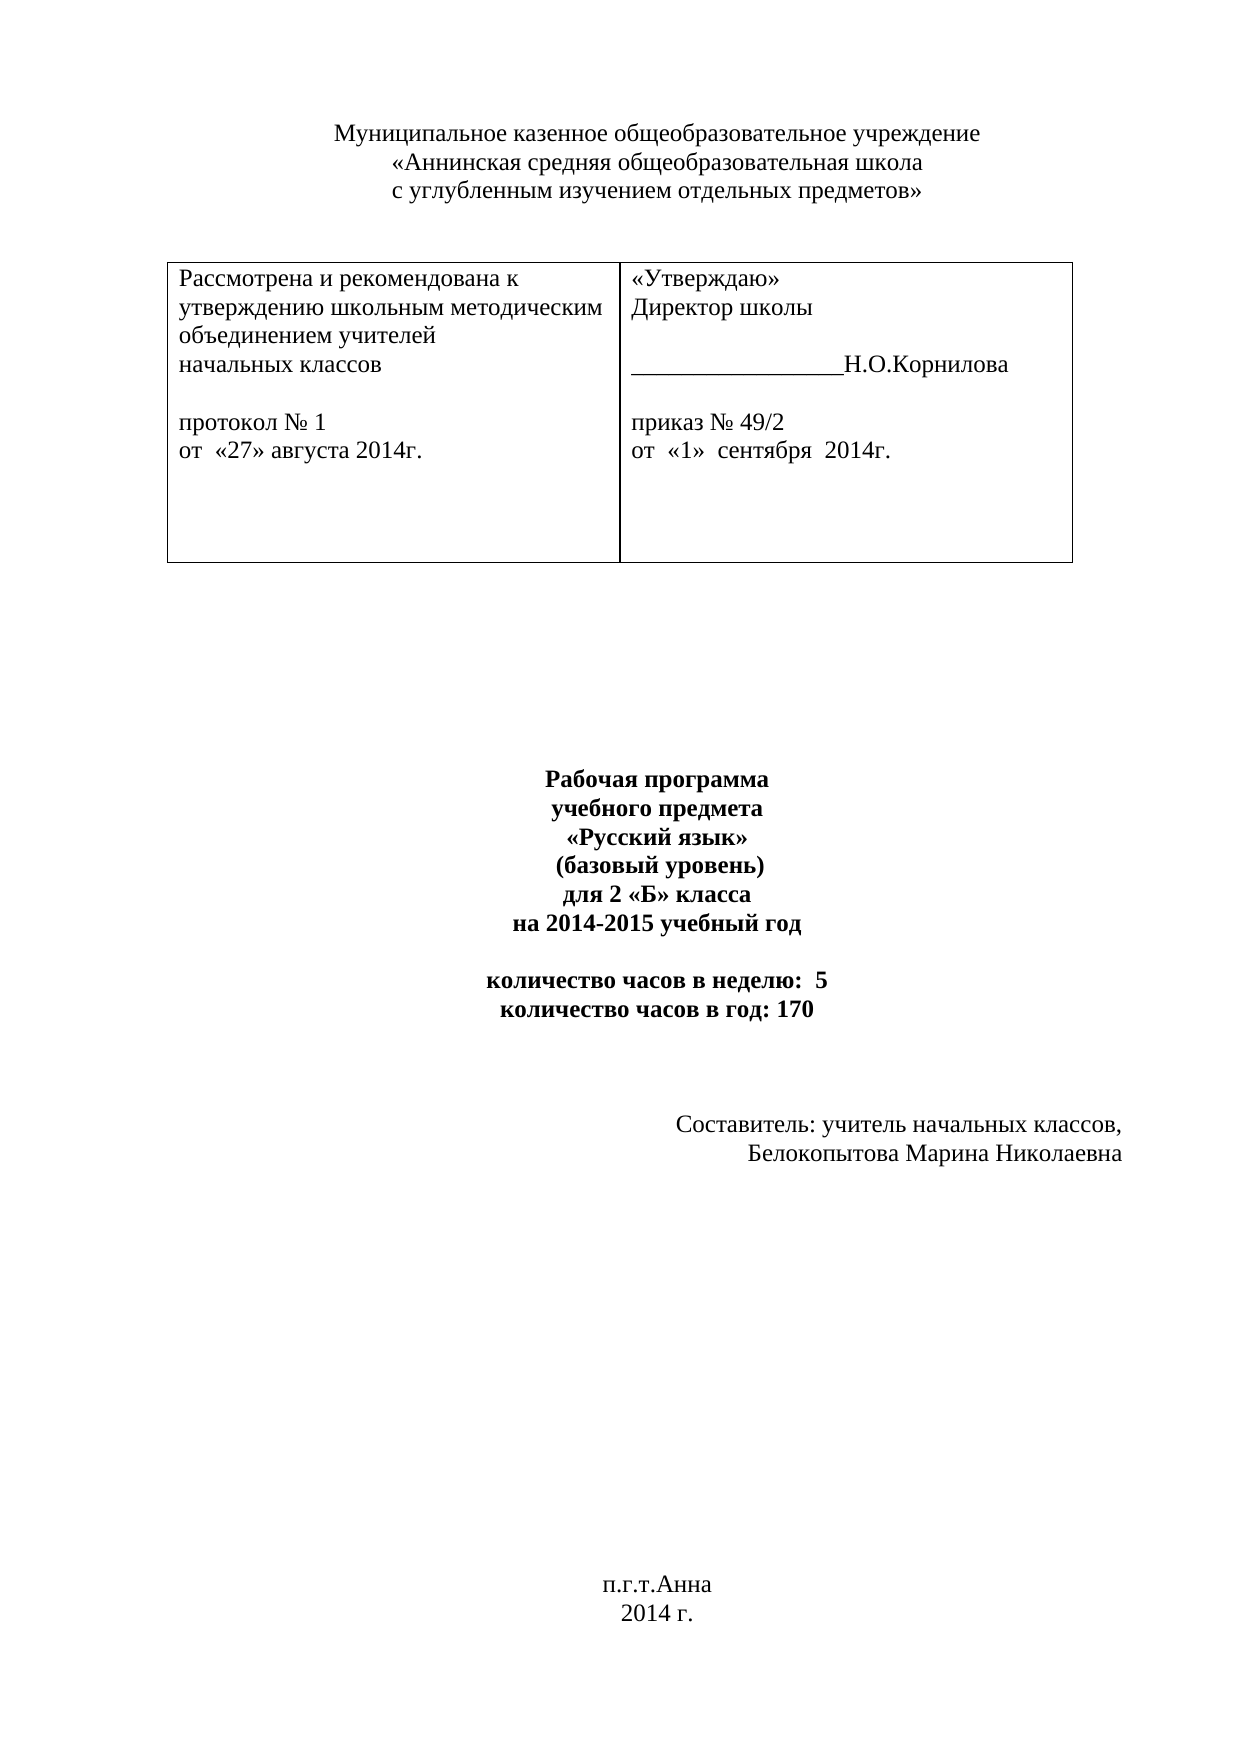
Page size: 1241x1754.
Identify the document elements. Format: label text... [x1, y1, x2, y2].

text 2014 г. [118, 1598, 1122, 1627]
text (базовый уровень) [118, 850, 1122, 879]
text количество часов в год: 170 [118, 994, 1122, 1023]
table_header Рассмотрена и рекомендована к утверждению школьным методическим объединением учителей начальных классов протокол № 1 от «27» августа 2014г. [168, 263, 619, 562]
text Рабочая программа [118, 764, 1122, 793]
text «Русский язык» [118, 822, 1122, 850]
text п.г.т.Анна [118, 1569, 1122, 1598]
text для 2 «Б» класса [118, 879, 1122, 908]
text на 2014-2015 учебный год [118, 908, 1122, 937]
text учебного предмета [118, 793, 1122, 822]
text «Аннинская средняя общеобразовательная школа [118, 147, 1122, 176]
text количество часов в неделю: 5 [118, 965, 1122, 994]
table_header «Утверждаю» Директор школы _________________Н.О.Корнилова приказ № 49/2 от «1» сентября 2014г. [621, 263, 1072, 562]
text с углубленным изучением отдельных предметов» [118, 176, 1122, 204]
text Составитель: учитель начальных классов, [118, 1109, 1122, 1138]
text Белокопытова Марина Николаевна [118, 1138, 1122, 1167]
text Муниципальное казенное общеобразовательное учреждение [118, 118, 1122, 147]
